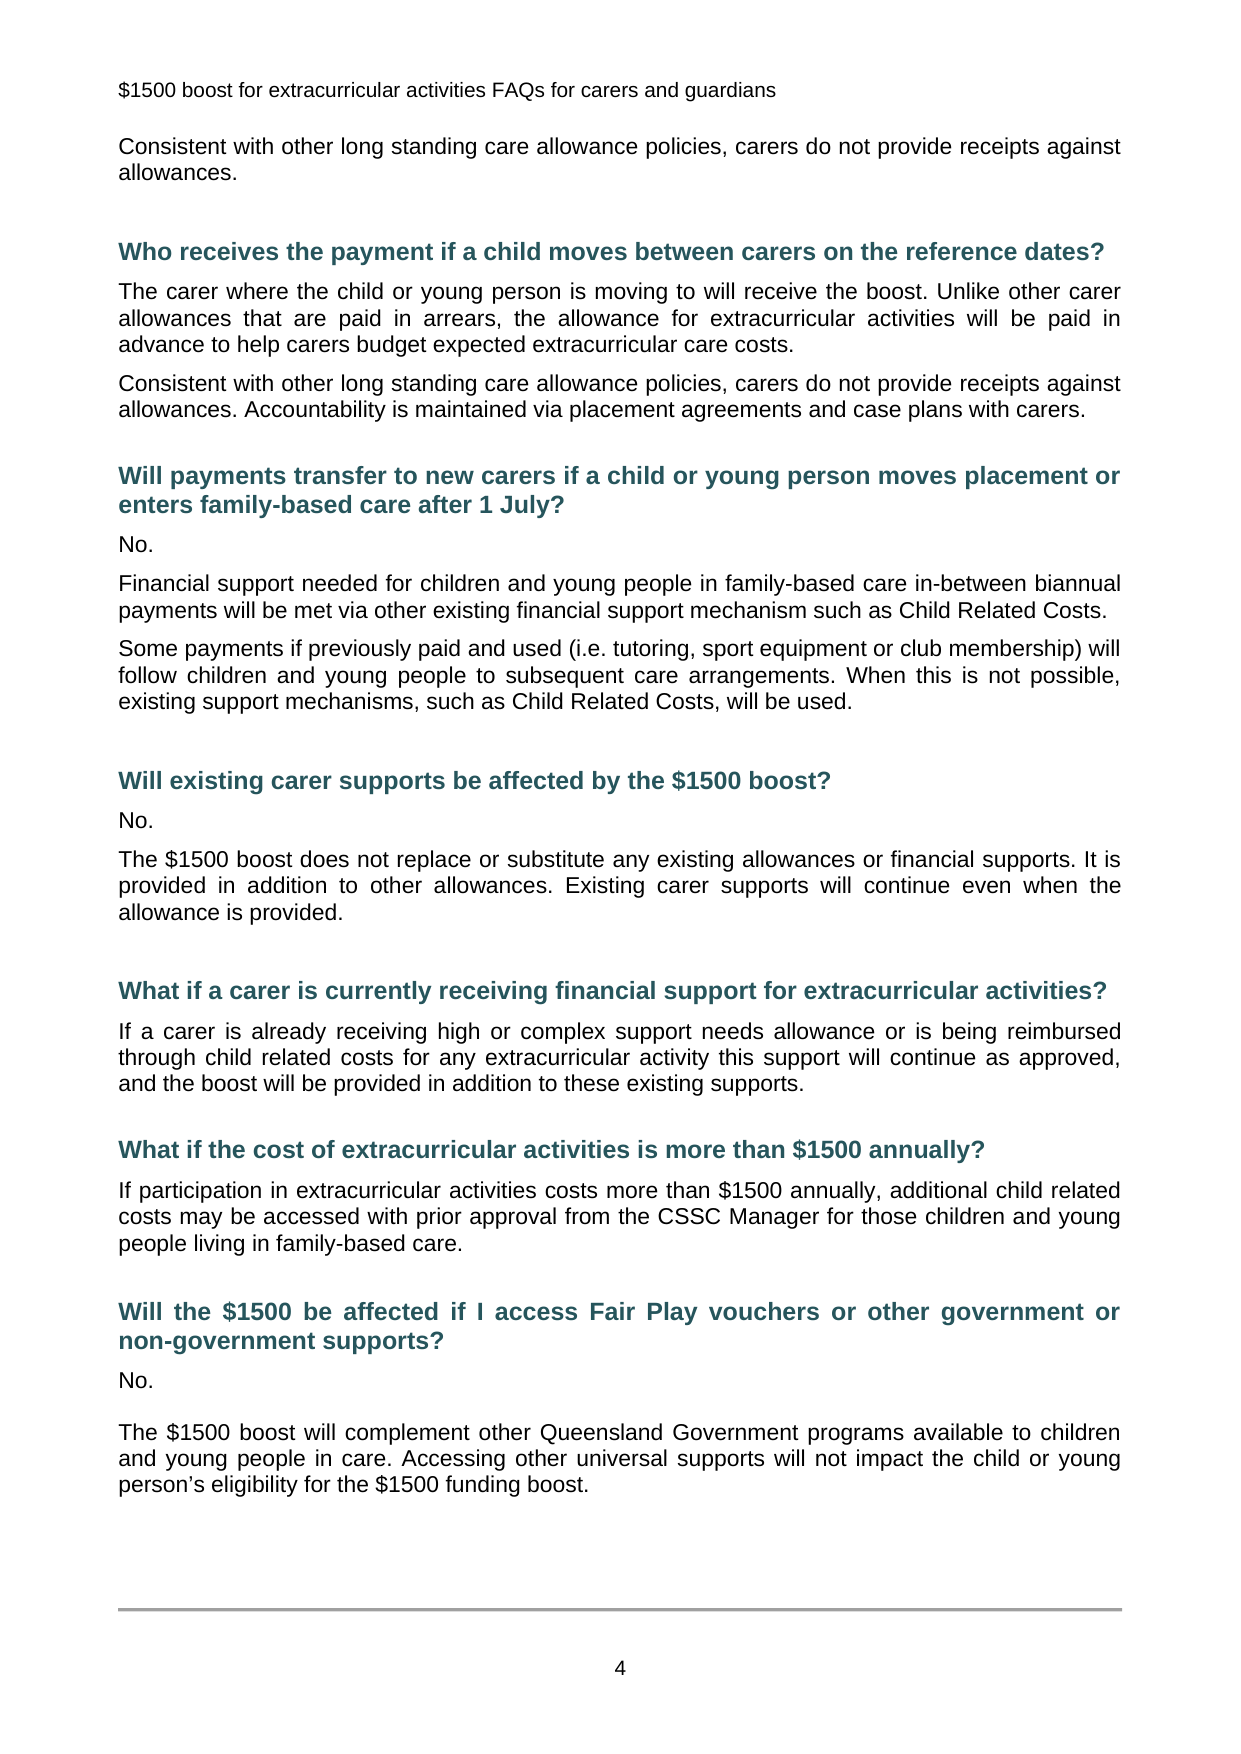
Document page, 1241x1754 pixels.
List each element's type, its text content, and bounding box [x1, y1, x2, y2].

subtitle Will existing carer supports be affected by the $1500 boost? [118, 766, 1122, 794]
text No. [118, 531, 1122, 558]
text No. [118, 807, 1122, 833]
subtitle Who receives the payment if a child moves between carers on the reference dates? [118, 237, 1122, 266]
text The carer where the child or young person is moving to will receive the boost. Unlike other carer allowances that are paid in arrears, the allowance for extracurricular activities will be paid in advance to help carers budget expected extracurricular care costs. [118, 278, 1122, 357]
text Some payments if previously paid and used (i.e. tutoring, sport equipment or club membership) will follow children and young people to subsequent care arrangements. When this is not possible, existing support mechanisms, such as Child Related Costs, will be used. [118, 635, 1122, 714]
text If participation in extracurricular activities costs more than $1500 annually, additional child related costs may be accessed with prior approval from the CSSC Manager for those children and young people living in family-based care. [118, 1177, 1122, 1256]
text What if the cost of extracurricular activities is more than $1500 annually? [118, 1136, 1122, 1164]
text Financial support needed for children and young people in family-based care in-between biannual payments will be met via other existing financial support mechanism such as Child Related Costs. [118, 570, 1122, 623]
text Consistent with other long standing care allowance policies, carers do not provide receipts against allowances. [118, 133, 1122, 186]
text Will payments transfer to new carers if a child or young person moves placement or enters family-based care after 1 July? [118, 461, 1122, 519]
text Consistent with other long standing care allowance policies, carers do not provide receipts against allowances. Accountability is maintained via placement agreements and case plans with carers. [118, 370, 1122, 422]
text Will the $1500 be affected if I access Fair Play vouchers or other government or non-government supports? [118, 1297, 1122, 1354]
text No. [118, 1367, 1122, 1393]
subtitle What if a carer is currently receiving financial support for extracurricular activities? [118, 976, 1122, 1005]
text The $1500 boost will complement other Queensland Government programs available to children and young people in care. Accessing other universal supports will not impact the child or young person’s eligibility for the $1500 funding boost. [118, 1418, 1122, 1497]
text The $1500 boost does not replace or substitute any existing allowances or financial supports. It is provided in addition to other allowances. Existing carer supports will continue even when the allowance is provided. [118, 846, 1122, 925]
text If a carer is already receiving high or complex support needs allowance or is being reimbursed through child related costs for any extracurricular activity this support will continue as approved, and the boost will be provided in addition to these existing supports. [118, 1018, 1122, 1097]
